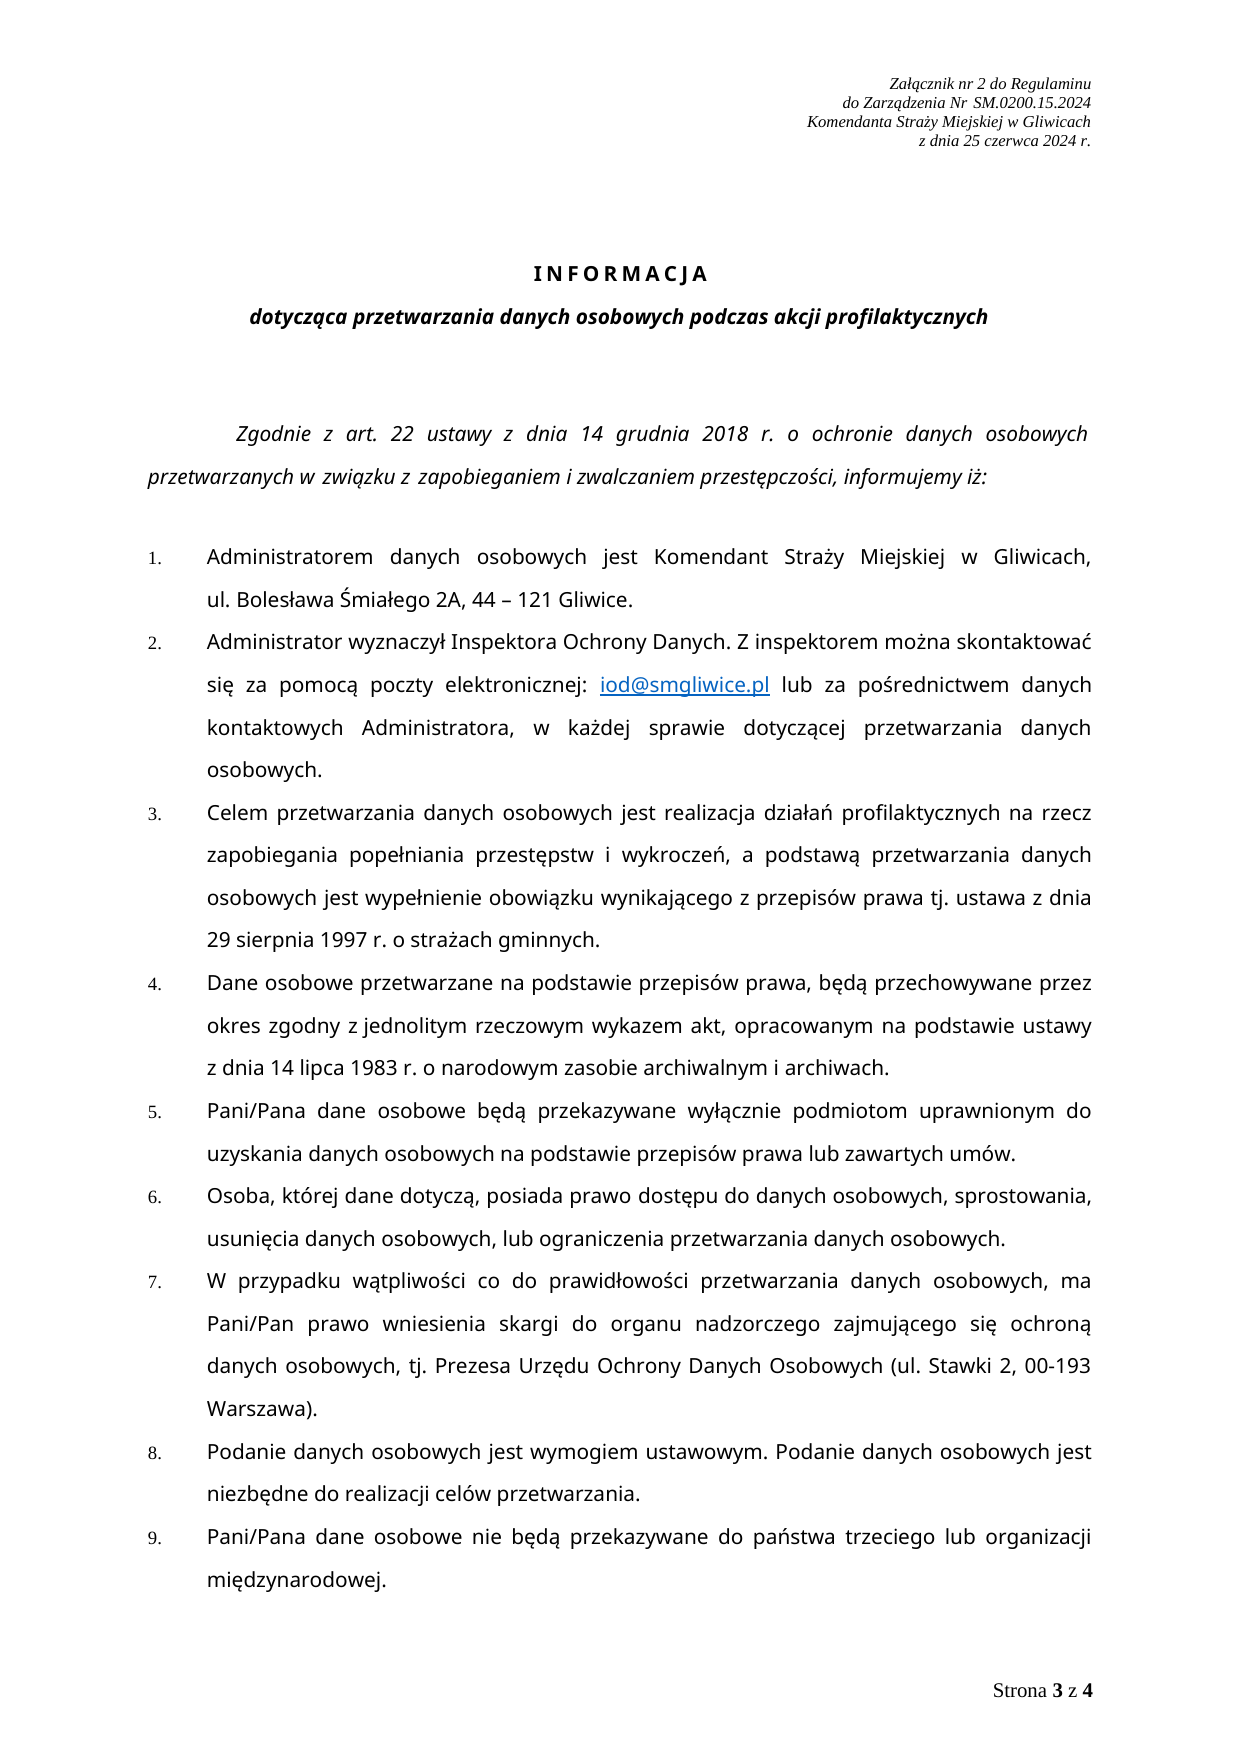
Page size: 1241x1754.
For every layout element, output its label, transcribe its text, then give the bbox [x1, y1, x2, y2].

list Osoba, której dane dotyczą, posiada prawo dostępu do danych osobowych, sprostowania, usunięcia danych osobowych, lub ograniczenia przetwarzania danych osobowych. [148, 1181, 1093, 1252]
list Podanie danych osobowych jest wymogiem ustawowym. Podanie danych osobowych jest niezbędne do realizacji celów przetwarzania. [148, 1437, 1093, 1508]
list Pani/Pana dane osobowe będą przekazywane wyłącznie podmiotom uprawnionym do uzyskania danych osobowych na podstawie przepisów prawa lub zawartych umów. [148, 1096, 1093, 1167]
list Administratorem danych osobowych jest Komendant Straży Miejskiej w Gliwicach, ul. Bolesława Śmiałego 2A, 44 – 121 Gliwice. [148, 542, 1093, 613]
text INFORMACJA [148, 259, 1093, 288]
list Administrator wyznaczył Inspektora Ochrony Danych. Z inspektorem można skontaktować się za pomocą poczty elektronicznej: iod@smgliwice.pl lub za pośrednictwem danych kontaktowych Administratora, w każdej sprawie dotyczącej przetwarzania danych osobowych. [148, 627, 1093, 784]
text Zgodnie z art. 22 ustawy z dnia 14 grudnia 2018 r. o ochronie danych osobowych przetwarzanych w związku z zapobieganiem i zwalczaniem przestępczości, informujemy iż: [148, 419, 1093, 491]
list Dane osobowe przetwarzane na podstawie przepisów prawa, będą przechowywane przez okres zgodny z jednolitym rzeczowym wykazem akt, opracowanym na podstawie ustawy z dnia 14 lipca 1983 r. o narodowym zasobie archiwalnym i archiwach. [148, 968, 1093, 1082]
text dotycząca przetwarzania danych osobowych podczas akcji profilaktycznych [148, 302, 1093, 330]
list Pani/Pana dane osobowe nie będą przekazywane do państwa trzeciego lub organizacji międzynarodowej. [148, 1522, 1093, 1593]
list W przypadku wątpliwości co do prawidłowości przetwarzania danych osobowych, ma Pani/Pan prawo wniesienia skargi do organu nadzorczego zajmującego się ochroną danych osobowych, tj. Prezesa Urzędu Ochrony Danych Osobowych (ul. Stawki 2, 00-193 Warszawa). [148, 1266, 1093, 1423]
list Celem przetwarzania danych osobowych jest realizacja działań profilaktycznych na rzecz zapobiegania popełniania przestępstw i wykroczeń, a podstawą przetwarzania danych osobowych jest wypełnienie obowiązku wynikającego z przepisów prawa tj. ustawa z dnia 29 sierpnia 1997 r. o strażach gminnych. [148, 798, 1093, 954]
